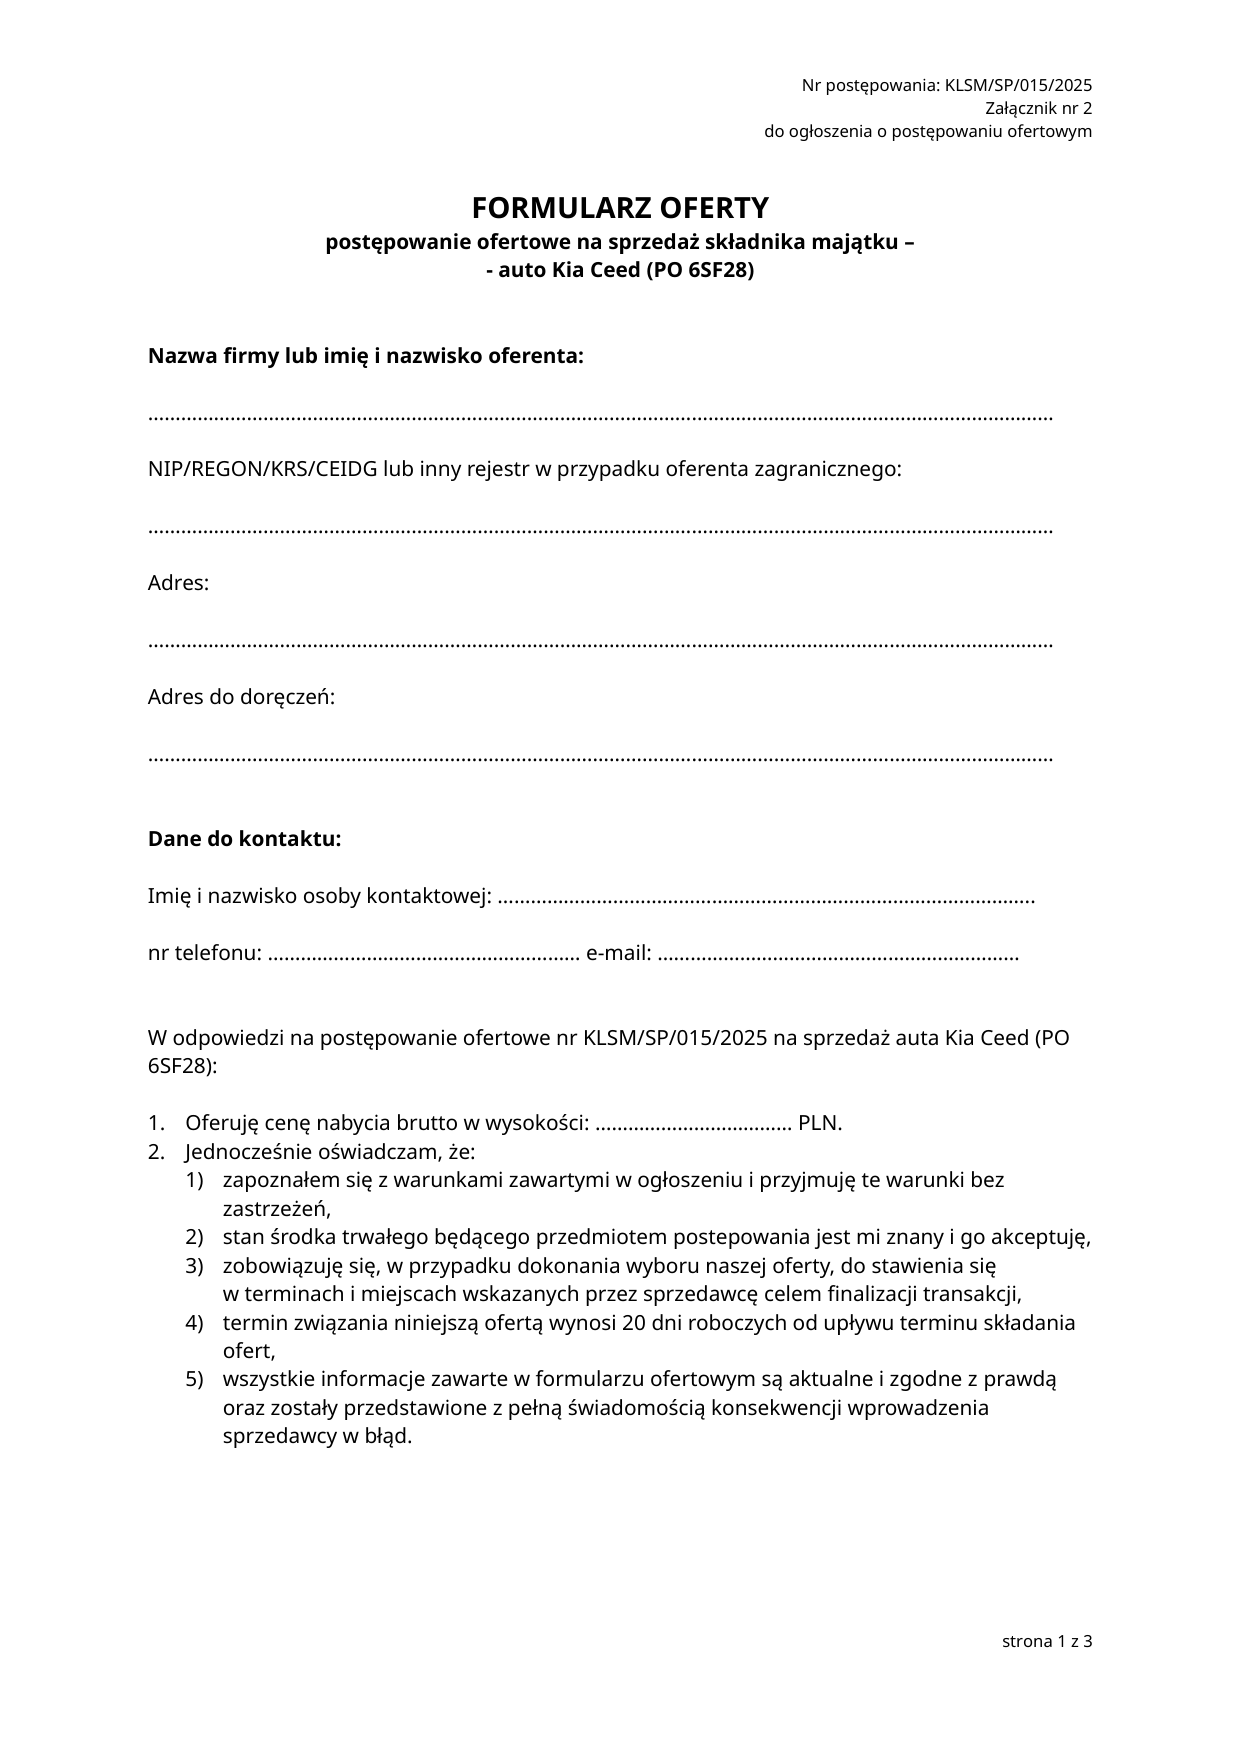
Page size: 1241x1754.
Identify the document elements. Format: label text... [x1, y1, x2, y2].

text nr telefonu: ………………………………………………… e-mail: ………………………………………………………… [148, 938, 1093, 966]
list Oferuję cenę nabycia brutto w wysokości: ……………………………… PLN. [148, 1108, 1093, 1137]
list zapoznałem się z warunkami zawartymi w ogłoszeniu i przyjmuję te warunki bez zastrzeżeń, [185, 1165, 1093, 1222]
text ………………………………………………………………………………………………………………………………………………… [148, 625, 1093, 653]
text Adres do doręczeń: [148, 682, 1093, 710]
text NIP/REGON/KRS/CEIDG lub inny rejestr w przypadku oferenta zagranicznego: [148, 454, 1093, 483]
text W odpowiedzi na postępowanie ofertowe nr KLSM/SP/015/2025 na sprzedaż auta Kia Ceed (PO 6SF28): [148, 1023, 1093, 1080]
list stan środka trwałego będącego przedmiotem postepowania jest mi znany i go akceptuję, [185, 1222, 1093, 1251]
text ………………………………………………………………………………………………………………………………………………… [148, 398, 1093, 426]
list zobowiązuję się, w przypadku dokonania wyboru naszej oferty, do stawienia się w terminach i miejscach wskazanych przez sprzedawcę celem finalizacji transakcji, [185, 1251, 1093, 1308]
text - auto Kia Ceed (PO 6SF28) [148, 255, 1093, 284]
text Dane do kontaktu: [148, 824, 1093, 853]
text ………………………………………………………………………………………………………………………………………………… [148, 739, 1093, 767]
text postępowanie ofertowe na sprzedaż składnika majątku – [148, 227, 1093, 255]
text Adres: [148, 568, 1093, 597]
list termin związania niniejszą ofertą wynosi 20 dni roboczych od upływu terminu składania ofert, [185, 1308, 1093, 1364]
text Nazwa firmy lub imię i nazwisko oferenta: [148, 341, 1093, 369]
list Jednocześnie oświadczam, że: [148, 1137, 1093, 1165]
text ………………………………………………………………………………………………………………………………………………… [148, 511, 1093, 540]
text FORMULARZ OFERTY [148, 187, 1093, 227]
list wszystkie informacje zawarte w formularzu ofertowym są aktualne i zgodne z prawdą oraz zostały przedstawione z pełną świadomością konsekwencji wprowadzenia sprzedawcy w błąd. [185, 1364, 1093, 1450]
text Imię i nazwisko osoby kontaktowej: …………………………………………………………………………………….. [148, 881, 1093, 909]
